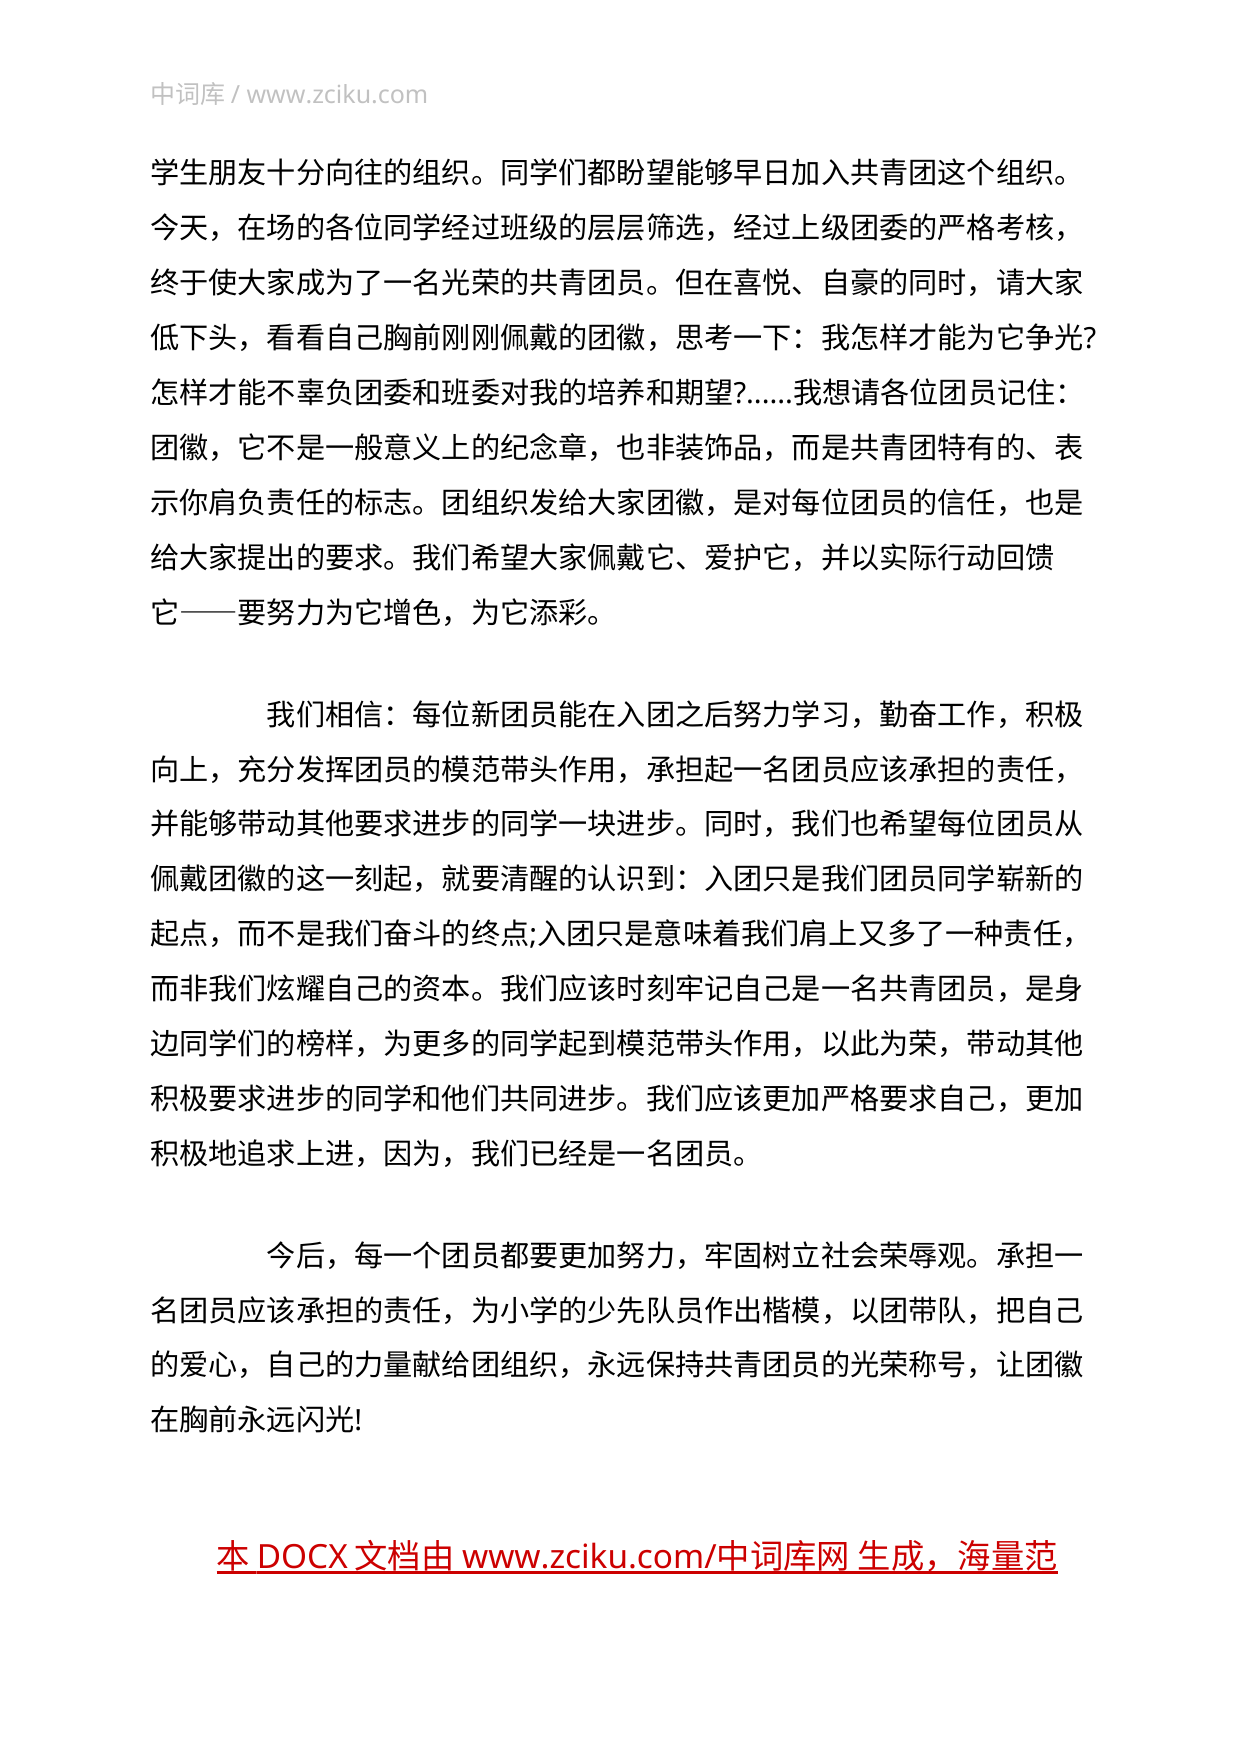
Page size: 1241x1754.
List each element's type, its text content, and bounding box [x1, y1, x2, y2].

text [150, 150, 1090, 632]
text 今后，每一个团员都要更加努力，牢固树立社会荣辱观。承担一名团员应该承担的责任，为小学的少先队员作出楷模，以团带队，把自己的爱心，自己的力量献给团组织，永远保持共青团员的光荣称号，让团徽在胸前永远闪光! [150, 1232, 1090, 1439]
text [150, 1530, 1090, 1578]
text 我们相信：每位新团员能在入团之后努力学习，勤奋工作，积极向上，充分发挥团员的模范带头作用，承担起一名团员应该承担的责任，并能够带动其他要求进步的同学一块进步。同时，我们也希望每位团员从佩戴团徽的这一刻起，就要清醒的认识到：入团只是我们团员同学崭新的起点，而不是我们奋斗的终点;入团只是意味着我们肩上又多了一种责任，而非我们炫耀自己的资本。我们应该时刻牢记自己是一名共青团员，是身边同学们的榜样，为更多的同学起到模范带头作用，以此为荣，带动其他积极要求进步的同学和他们共同进步。我们应该更加严格要求自己，更加积极地追求上进，因为，我们已经是一名团员。 [150, 691, 1090, 1173]
